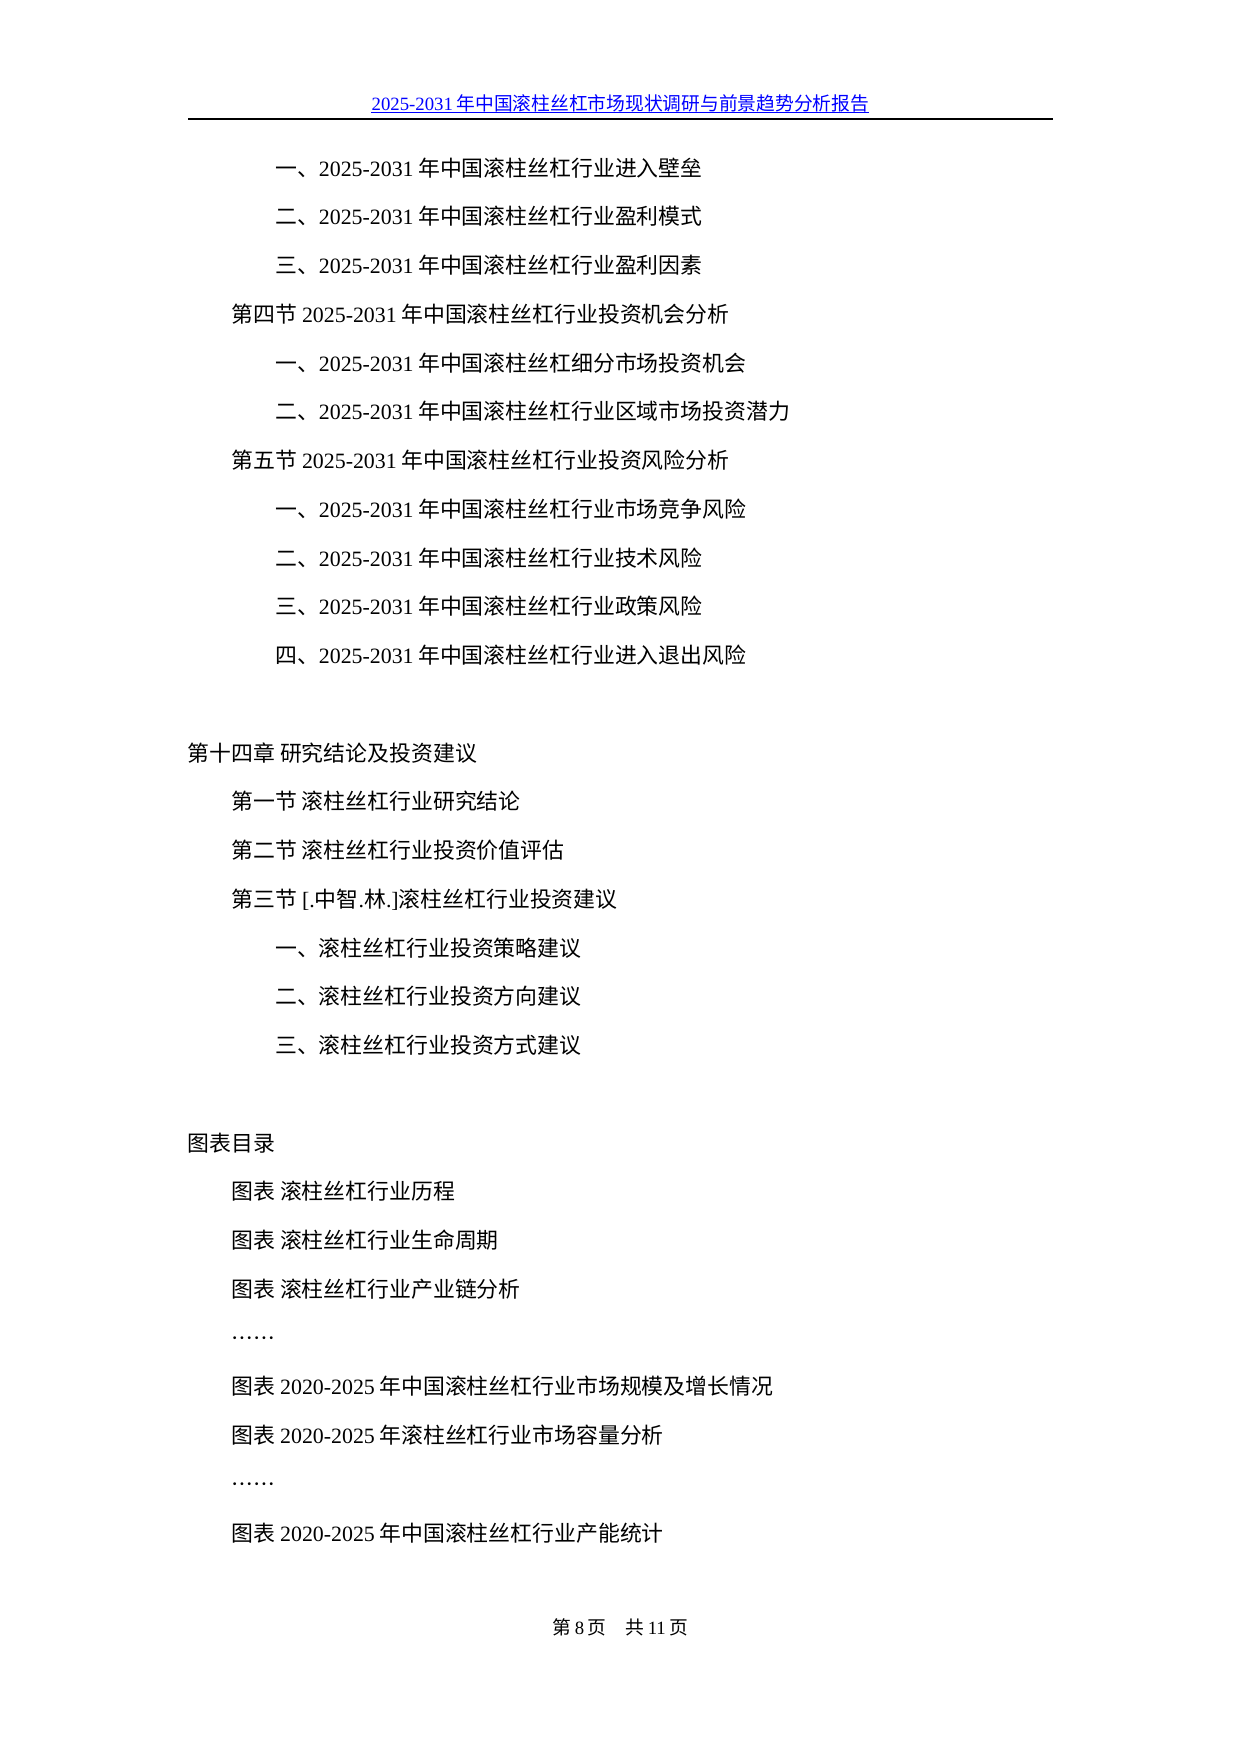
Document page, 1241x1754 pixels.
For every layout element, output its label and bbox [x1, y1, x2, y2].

text [187, 150, 1053, 1548]
